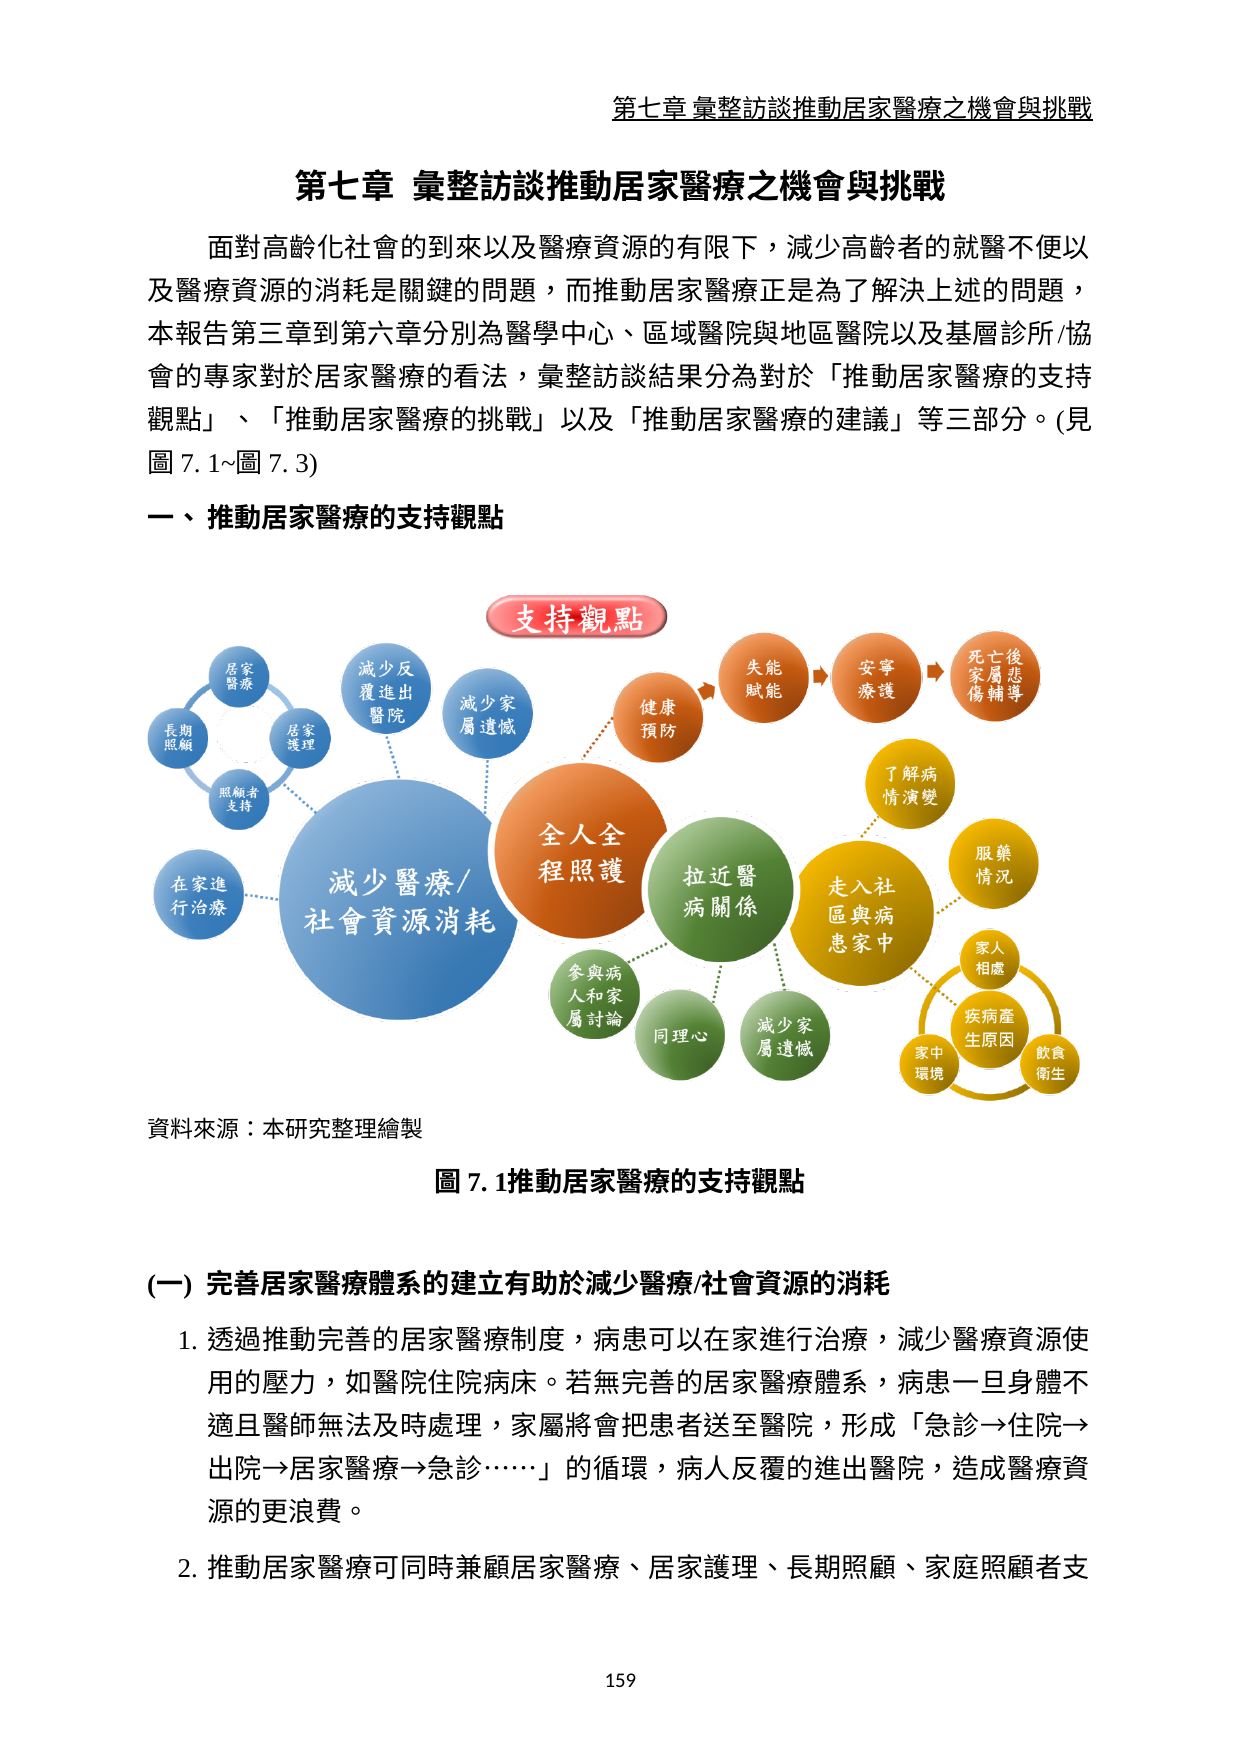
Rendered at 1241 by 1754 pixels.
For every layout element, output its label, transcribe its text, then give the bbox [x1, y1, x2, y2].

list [177, 1546, 1092, 1585]
picture [147, 586, 1101, 1106]
list 完善居家醫療體系的建立有助於減少醫療/社會資源的消耗 [192, 1262, 1092, 1301]
text 彙整訪談推動居家醫療之機會與挑戰 [148, 160, 1092, 208]
text 面對高齡化社會的到來以及醫療資源的有限下，減少高齡者的就醫不便以及醫療資源的消耗是關鍵的問題，而推動居家醫療正是為了解決上述的問題，本報告第三章到第六章分別為醫學中心、區域醫院與地區醫院以及基層診所/協會的專家對於居家醫療的看法，彙整訪談結果分為對於「推動居家醫療的支持觀點」、「推動居家醫療的挑戰」以及「推動居家醫療的建議」等三部分。(見圖7. 1~圖7. 3) [148, 226, 1092, 480]
list 推動居家醫療的支持觀點 [148, 496, 1092, 535]
text 資料來源：本研究整理繪製 [148, 1111, 1092, 1144]
text 圖7. 1推動居家醫療的支持觀點 [148, 1160, 1092, 1199]
list 透過推動完善的居家醫療制度，病患可以在家進行治療，減少醫療資源使用的壓力，如醫院住院病床。若無完善的居家醫療體系，病患一旦身體不適且醫師無法及時處理，家屬將會把患者送至醫院，形成「急診→住院→出院→居家醫療→急診……」的循環，病人反覆的進出醫院，造成醫療資源的更浪費。 [177, 1318, 1092, 1529]
